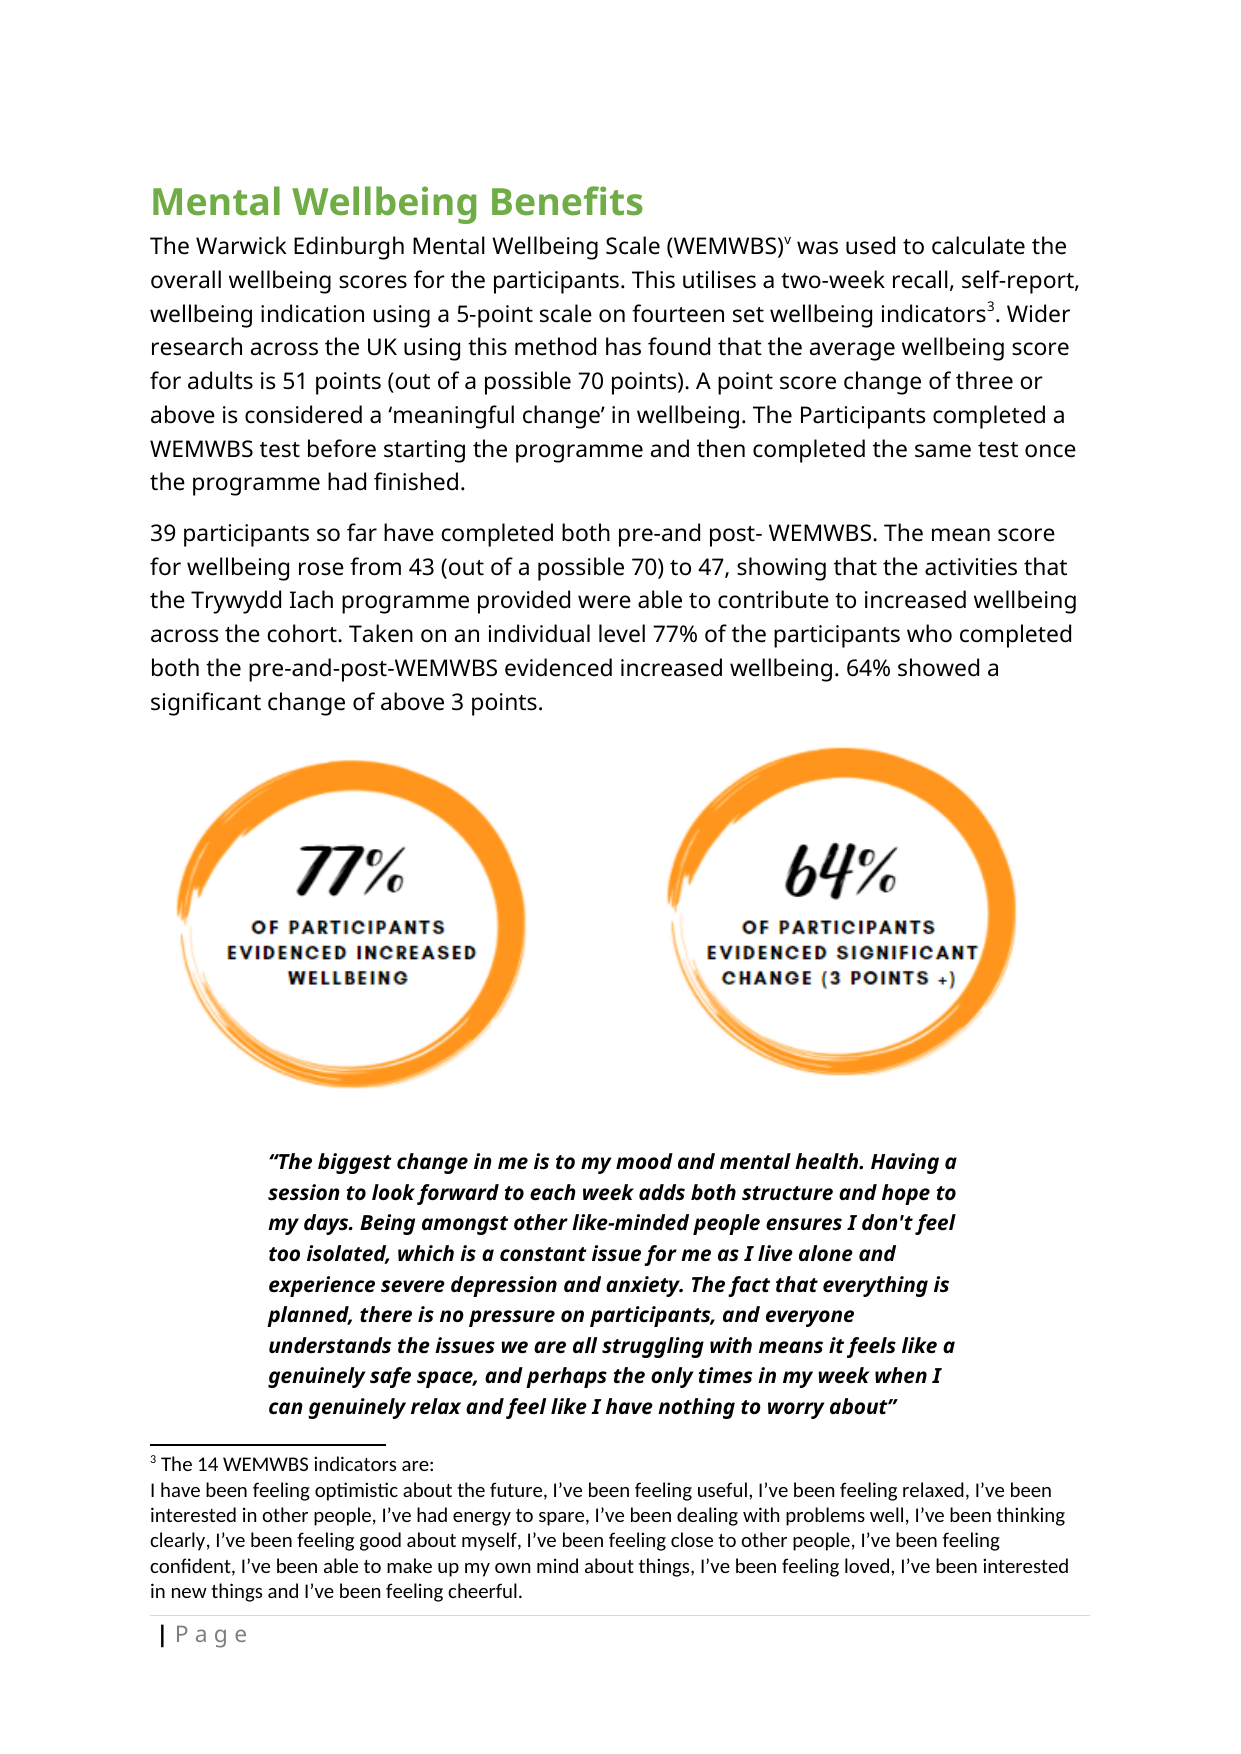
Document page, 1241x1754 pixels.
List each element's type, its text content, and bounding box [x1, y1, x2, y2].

text “The biggest change in me is to my mood and mental health. Having a session to look forward to each week adds both structure and hope to my days. Being amongst other like-minded people ensures I don't feel too isolated, which is a constant issue for me as I live alone and experience severe depression and anxiety. The fact that everything is planned, there is no pressure on participants, and everyone understands the issues we are all struggling with means it feels like a genuinely safe space, and perhaps the only times in my week when I can genuinely relax and feel like I have nothing to worry about” [268, 1147, 977, 1421]
picture [150, 736, 1058, 1129]
text 39 participants so far have completed both pre-and post- WEMWBS. The mean score for wellbeing rose from 43 (out of a possible 70) to 47, showing that the activities that the Trywydd Iach programme provided were able to contribute to increased wellbeing across the cohort. Taken on an individual level 77% of the participants who completed both the pre-and-post-WEMWBS evidenced increased wellbeing. 64% showed a significant change of above 3 points. [150, 517, 1090, 717]
text The Warwick Edinburgh Mental Wellbeing Scale (WEMWBS) was used to calculate the overall wellbeing scores for the participants. This utilises a two-week recall, self-report, wellbeing indication using a 5-point scale on fourteen set wellbeing indicators. Wider research across the UK using this method has found that the average wellbeing score for adults is 51 points (out of a possible 70 points). A point score change of three or above is considered a ‘meaningful change’ in wellbeing. The Participants completed a WEMWBS test before starting the programme and then completed the same test once the programme had finished. [150, 230, 1090, 498]
subtitle Mental Wellbeing Benefits [150, 175, 1090, 226]
